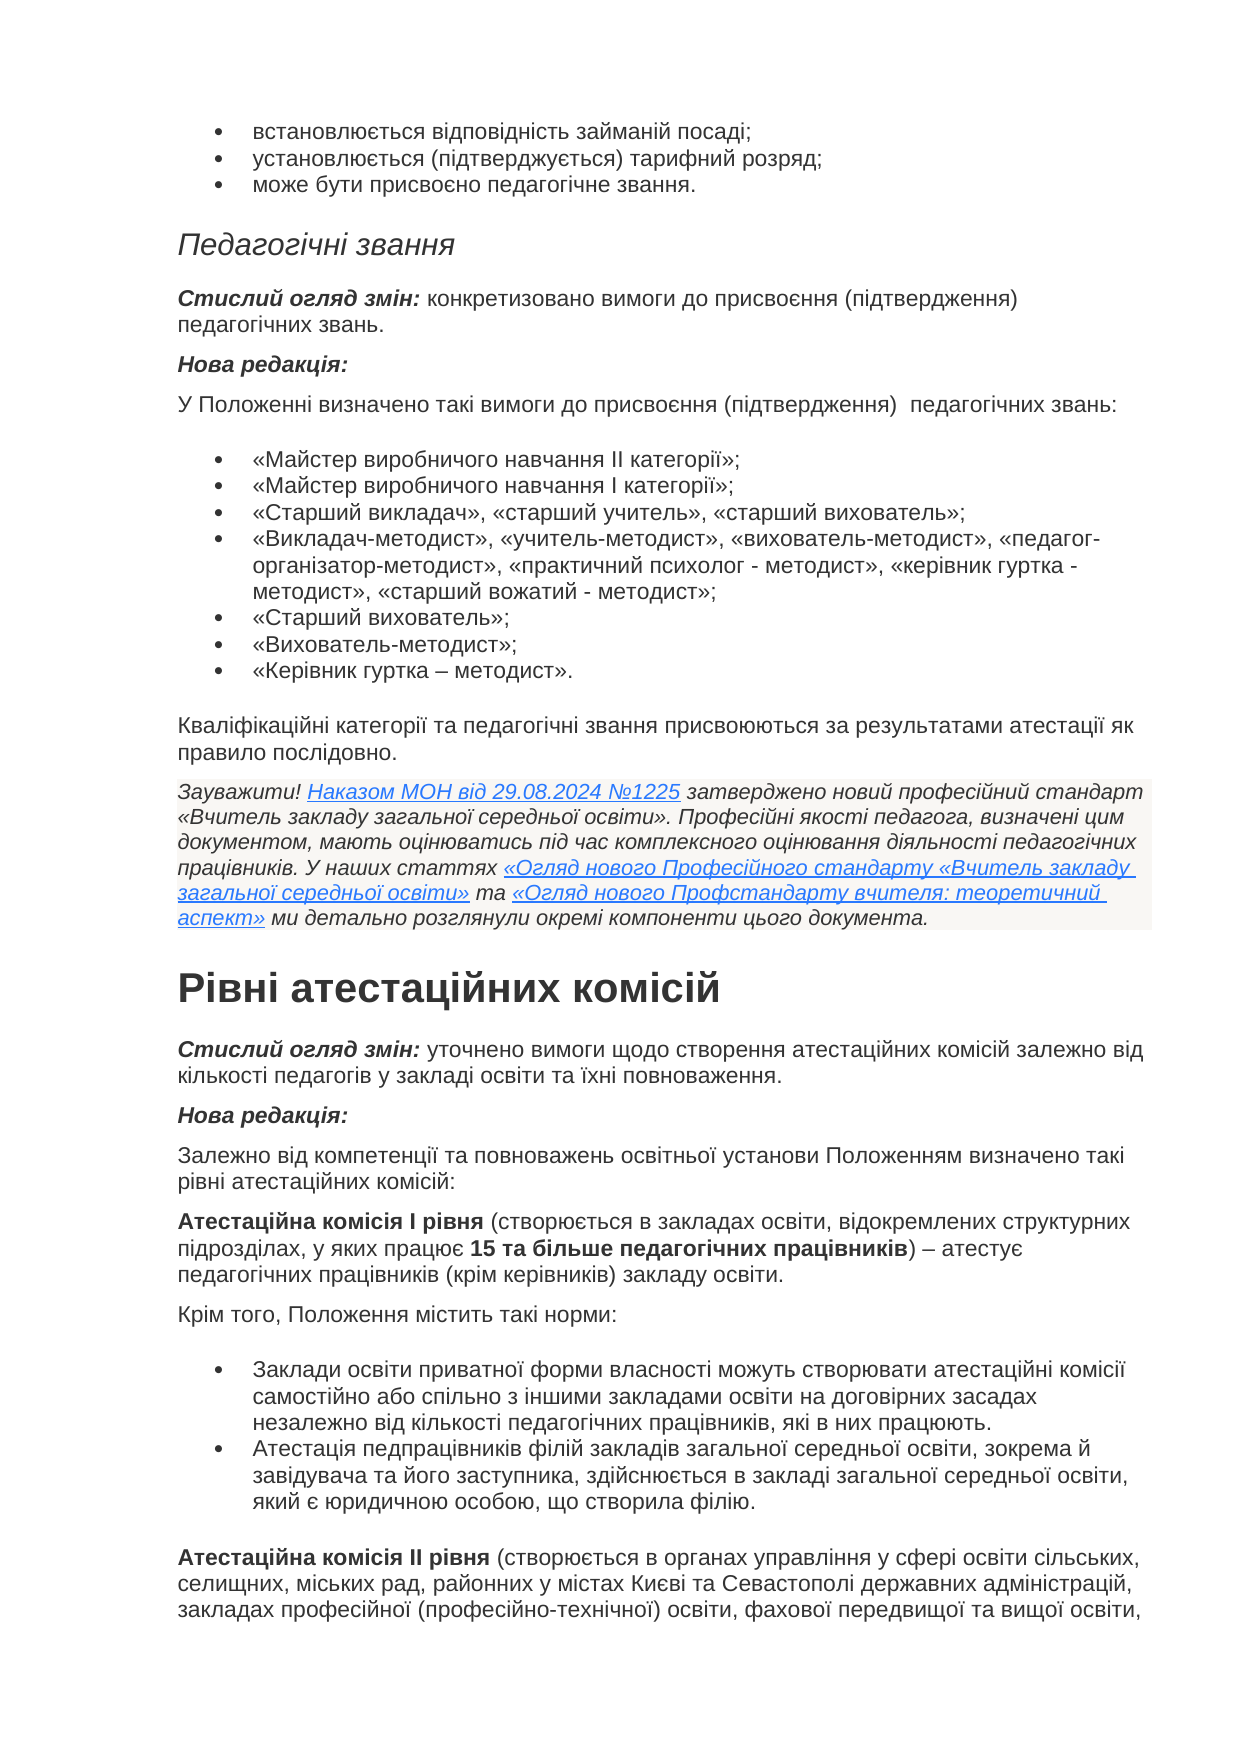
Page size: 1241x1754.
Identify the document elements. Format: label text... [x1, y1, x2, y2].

text Кваліфікаційні категорії та педагогічні звання присвоюються за результатами атестації як правило послідовно. [177, 712, 1152, 765]
list «Майстер виробничого навчання I категорії»; [215, 472, 1152, 499]
list встановлюється відповідність займаній посаді; [215, 118, 1152, 144]
list Атестація педпрацівників філій закладів загальної середньої освіти, зокрема й завідувача та його заступника, здійснюється в закладі загальної середньої освіти, який є юридичною особою, що створила філію. [215, 1435, 1152, 1514]
list «Старший викладач», «старший учитель», «старший вихователь»; [215, 499, 1152, 525]
text Стислий огляд змін: конкретизовано вимоги до присвоєння (підтвердження) педагогічних звань. [177, 284, 1152, 337]
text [177, 1543, 1152, 1623]
list «Керівник гуртка – методист». [215, 657, 1152, 683]
subtitle Педагогічні звання [177, 226, 1152, 262]
text Нова редакція: [177, 1102, 1152, 1128]
list Заклади освіти приватної форми власності можуть створювати атестаційні комісії самостійно або спільно з іншими закладами освіти на договірних засадах незалежно від кількості педагогічних працівників, які в них працюють. [215, 1356, 1152, 1435]
text Крім того, Положення містить такі норми: [177, 1301, 1152, 1327]
text Нова редакція: [177, 351, 1152, 377]
list може бути присвоєно педагогічне звання. [215, 171, 1152, 197]
list «Старший вихователь»; [215, 604, 1152, 631]
list «Вихователь-методист»; [215, 631, 1152, 657]
text Стислий огляд змін: уточнено вимоги щодо створення атестаційних комісій залежно від кількості педагогів у закладі освіти та їхні повноваження. [177, 1036, 1152, 1088]
subtitle Рівні атестаційних комісій [177, 964, 1152, 1012]
text Атестаційна комісія I рівня (створюється в закладах освіти, відокремлених структурних підрозділах, у яких працює 15 та більше педагогічних працівників) – атестує педагогічних працівників (крім керівників) закладу освіти. [177, 1208, 1152, 1287]
text Зауважити! Наказом МОН від 29.08.2024 №1225 затверджено новий професійний стандарт «Вчитель закладу загальної середньої освіти». Професійні якості педагога, визначені цим документом, мають оцінюватись під час комплексного оцінювання діяльності педагогічних працівників. У наших статтях «Огляд нового Професійного стандарту «Вчитель закладу загальної середньої освіти» та «Огляд нового Профстандарту вчителя: теоретичний аспект» ми детально розглянули окремі компоненти цього документа. [177, 779, 1152, 930]
list «Майстер виробничого навчання II категорії»; [215, 446, 1152, 472]
list установлюється (підтверджується) тарифний розряд; [215, 144, 1152, 171]
text Залежно від компетенції та повноважень освітньої установи Положенням визначено такі рівні атестаційних комісій: [177, 1142, 1152, 1194]
text У Положенні визначено такі вимоги до присвоєння (підтвердження) педагогічних звань: [177, 391, 1152, 417]
list «Викладач-методист», «учитель-методист», «вихователь-методист», «педагог-організатор-методист», «практичний психолог - методист», «керівник гуртка - методист», «старший вожатий - методист»; [215, 525, 1152, 604]
